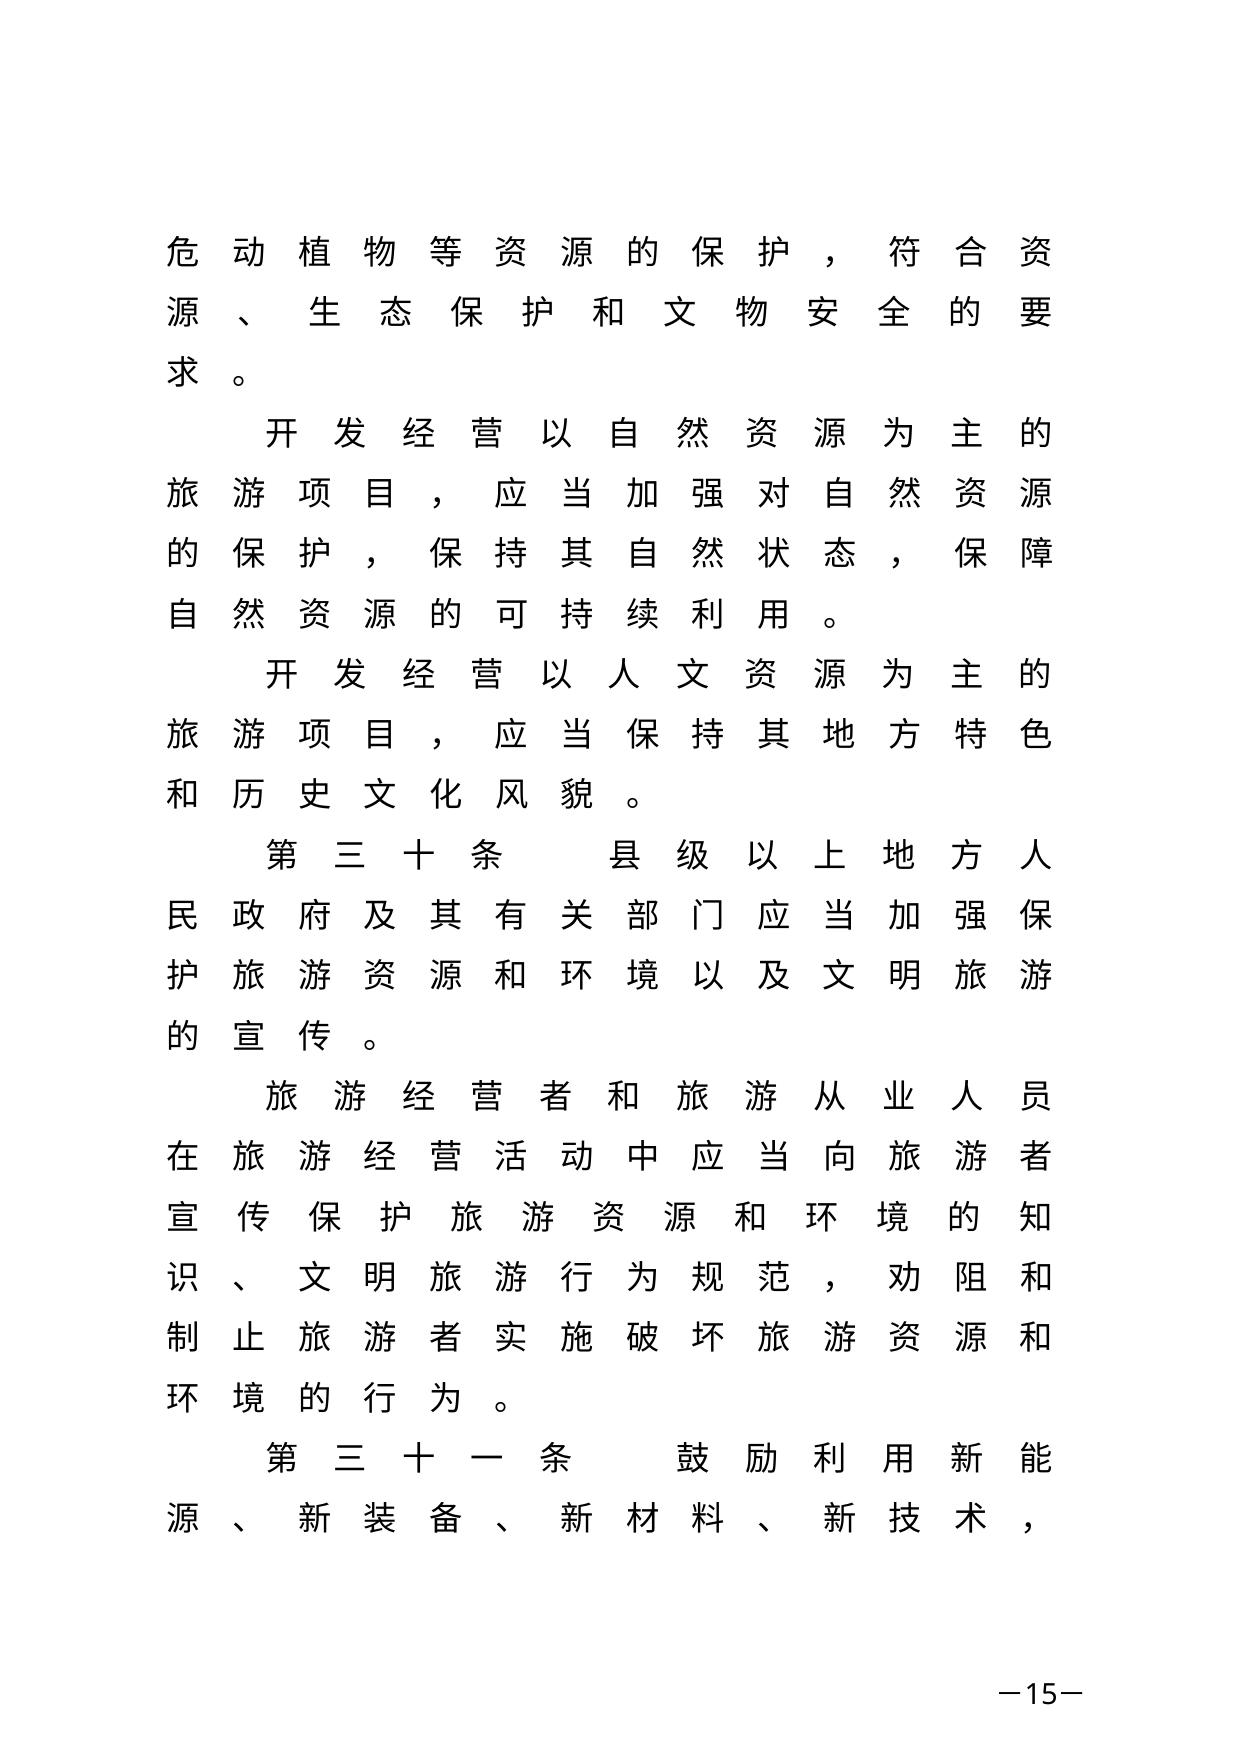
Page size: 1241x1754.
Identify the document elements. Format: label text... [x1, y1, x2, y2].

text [167, 219, 1085, 400]
text 旅游经营者和旅游从业人员在旅游经营活动中应当向旅游者宣传保护旅游资源和环境的知识、文明旅游行为规范，劝阻和制止旅游者实施破坏旅游资源和环境的行为。 [167, 1064, 1085, 1426]
text 第三十条 县级以上地方人民政府及其有关部门应当加强保护旅游资源和环境以及文明旅游的宣传。 [167, 822, 1085, 1064]
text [167, 1426, 1085, 1546]
text 开发经营以自然资源为主的旅游项目，应当加强对自然资源的保护，保持其自然状态，保障自然资源的可持续利用。 [167, 400, 1085, 642]
text 开发经营以人文资源为主的旅游项目，应当保持其地方特色和历史文化风貌。 [167, 642, 1085, 822]
